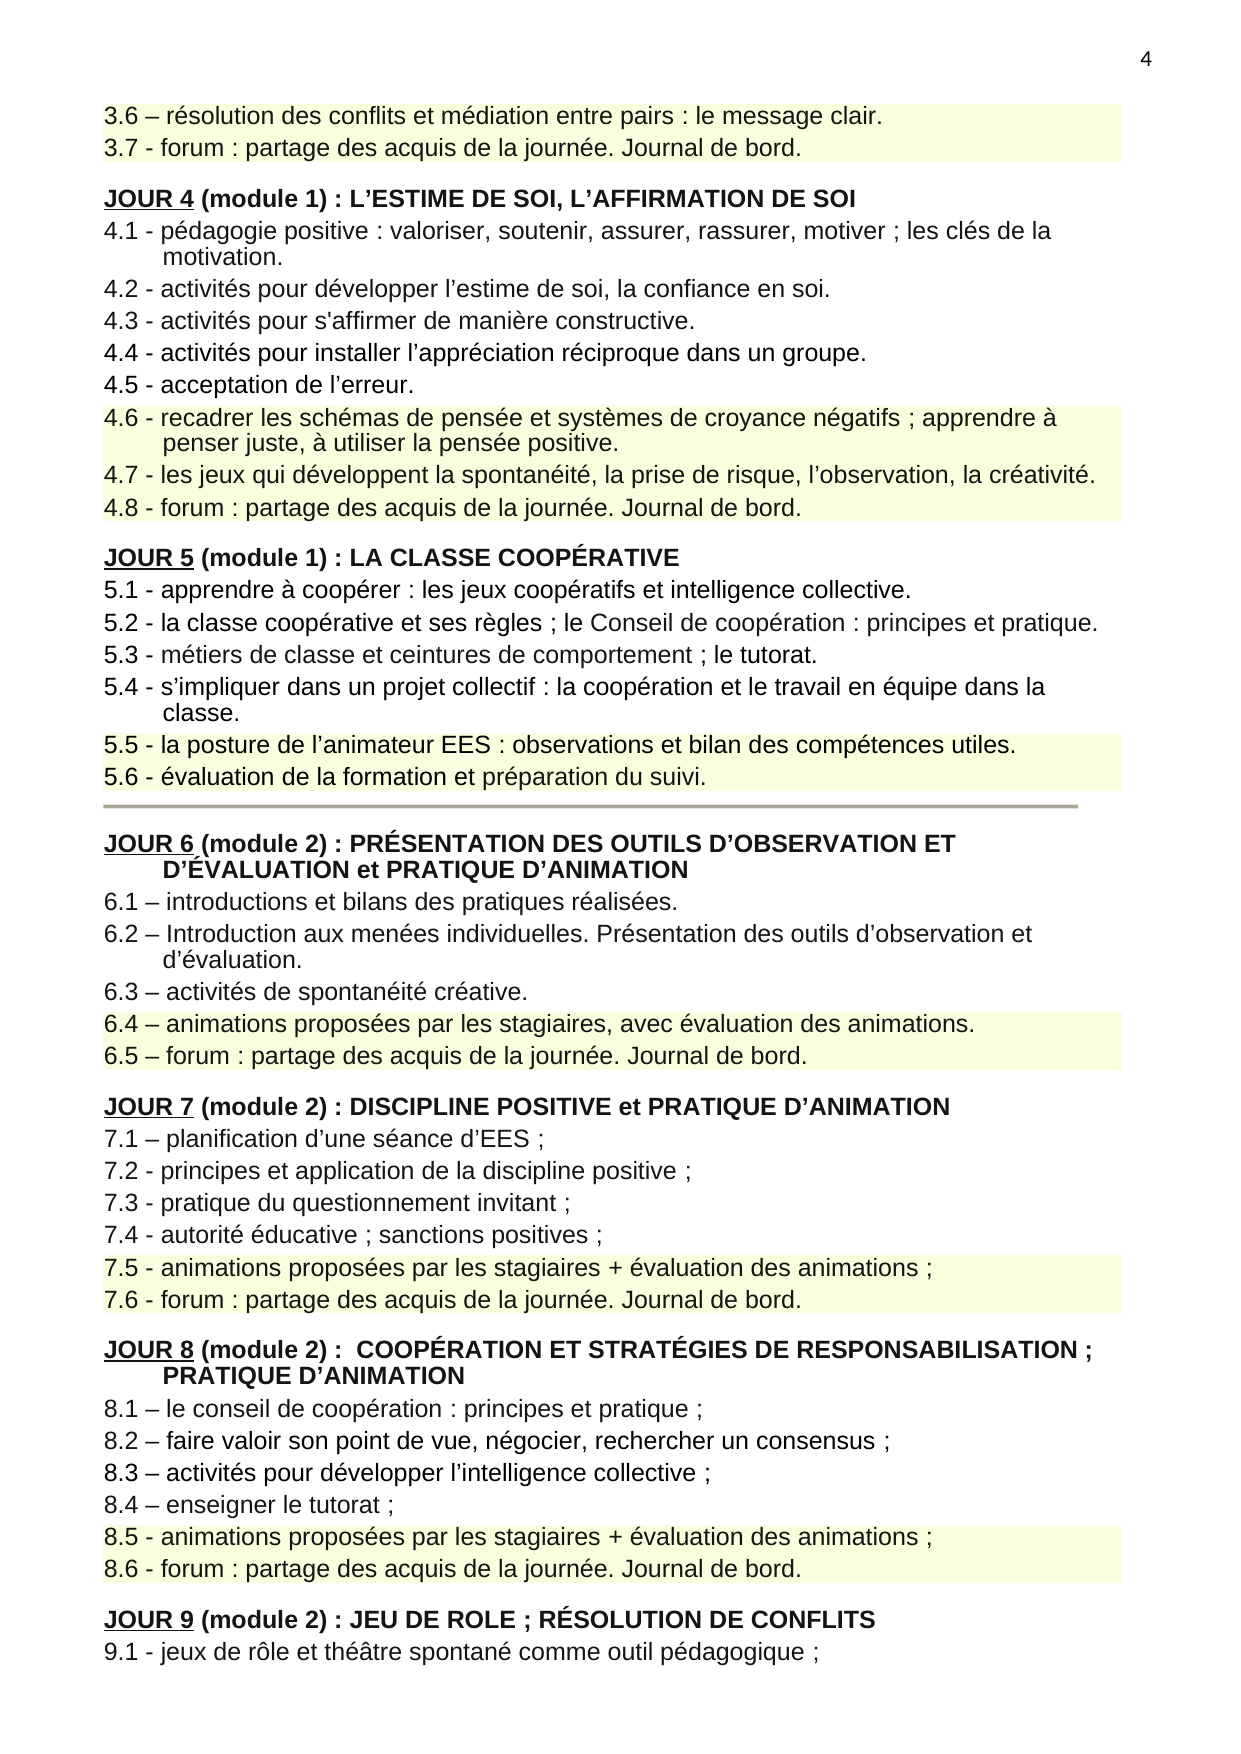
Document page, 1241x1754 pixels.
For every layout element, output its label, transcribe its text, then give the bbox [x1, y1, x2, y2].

text 4.7 - les jeux qui développent la spontanéité, la prise de risque, l’observation, la créativité. [103, 463, 1122, 489]
text 5.2 - la classe coopérative et ses règles ; le Conseil de coopération : principes et pratique. [103, 610, 1122, 636]
text 7.4 - autorité éducative ; sanctions positives ; [103, 1223, 1122, 1249]
text JOUR 4 (module 1) : L’ESTIME DE SOI, L’AFFIRMATION DE SOI [103, 187, 1122, 213]
text 4.6 - recadrer les schémas de pensée et systèmes de croyance négatifs ; apprendre à penser juste, à utiliser la pensée positive. [103, 405, 1122, 457]
text 6.1 – introductions et bilans des pratiques réalisées. [103, 890, 1122, 916]
text 5.3 - métiers de classe et ceintures de comportement ; le tutorat. [103, 642, 1122, 668]
text 4.4 - activités pour installer l’appréciation réciproque dans un groupe. [103, 341, 1122, 367]
text 5.4 - s’impliquer dans un projet collectif : la coopération et le travail en équipe dans la classe. [103, 674, 1122, 726]
text 5.5 - la posture de l’animateur EES : observations et bilan des compétences utiles. [103, 733, 1122, 758]
text 7.6 - forum : partage des acquis de la journée. Journal de bord. [103, 1287, 1122, 1313]
text 9.1 - jeux de rôle et théâtre spontané comme outil pédagogique ; [103, 1640, 1122, 1666]
text 7.5 - animations proposées par les stagiaires + évaluation des animations ; [103, 1255, 1122, 1281]
text JOUR 6 (module 2) : PRÉSENTATION DES OUTILS D’OBSERVATION ET D’ÉVALUATION et PRATIQUE D’ANIMATION [103, 832, 1122, 884]
text 8.5 - animations proposées par les stagiaires + évaluation des animations ; [103, 1525, 1122, 1551]
text 8.2 – faire valoir son point de vue, négocier, rechercher un consensus ; [103, 1428, 1122, 1454]
text JOUR 9 (module 2) : JEU DE ROLE ; RÉSOLUTION DE CONFLITS [103, 1608, 1122, 1633]
text 7.3 - pratique du questionnement invitant ; [103, 1191, 1122, 1217]
text 4.3 - activités pour s'affirmer de manière constructive. [103, 309, 1122, 335]
text 8.1 – le conseil de coopération : principes et pratique ; [103, 1396, 1122, 1422]
text JOUR 7 (module 2) : DISCIPLINE POSITIVE et PRATIQUE D’ANIMATION [103, 1095, 1122, 1121]
text 8.3 – activités pour développer l’intelligence collective ; [103, 1461, 1122, 1486]
text 6.4 – animations proposées par les stagiaires, avec évaluation des animations. [103, 1012, 1122, 1038]
text 5.6 - évaluation de la formation et préparation du suivi. [103, 765, 1122, 791]
text 8.6 - forum : partage des acquis de la journée. Journal de bord. [103, 1557, 1122, 1583]
text JOUR 5 (module 1) : LA CLASSE COOPÉRATIVE [103, 546, 1122, 572]
text 8.4 – enseigner le tutorat ; [103, 1493, 1122, 1518]
text 7.1 – planification d’une séance d’EES ; [103, 1127, 1122, 1153]
text 4.8 - forum : partage des acquis de la journée. Journal de bord. [103, 495, 1122, 521]
text 4.5 - acceptation de l’erreur. [103, 373, 1122, 399]
text 6.2 – Introduction aux menées individuelles. Présentation des outils d’observation et d’évaluation. [103, 922, 1122, 974]
text 4.2 - activités pour développer l’estime de soi, la confiance en soi. [103, 277, 1122, 303]
text 6.5 – forum : partage des acquis de la journée. Journal de bord. [103, 1044, 1122, 1070]
text 4.1 - pédagogie positive : valoriser, soutenir, assurer, rassurer, motiver ; les clés de la motivation. [103, 219, 1122, 271]
text JOUR 8 (module 2) : COOPÉRATION ET STRATÉGIES DE RESPONSABILISATION ; PRATIQUE D’ANIMATION [103, 1338, 1122, 1390]
text 6.3 – activités de spontanéité créative. [103, 980, 1122, 1006]
text 3.7 - forum : partage des acquis de la journée. Journal de bord. [103, 136, 1122, 162]
text 7.2 - principes et application de la discipline positive ; [103, 1159, 1122, 1185]
text 3.6 – résolution des conflits et médiation entre pairs : le message clair. [103, 104, 1122, 130]
text 5.1 - apprendre à coopérer : les jeux coopératifs et intelligence collective. [103, 578, 1122, 604]
